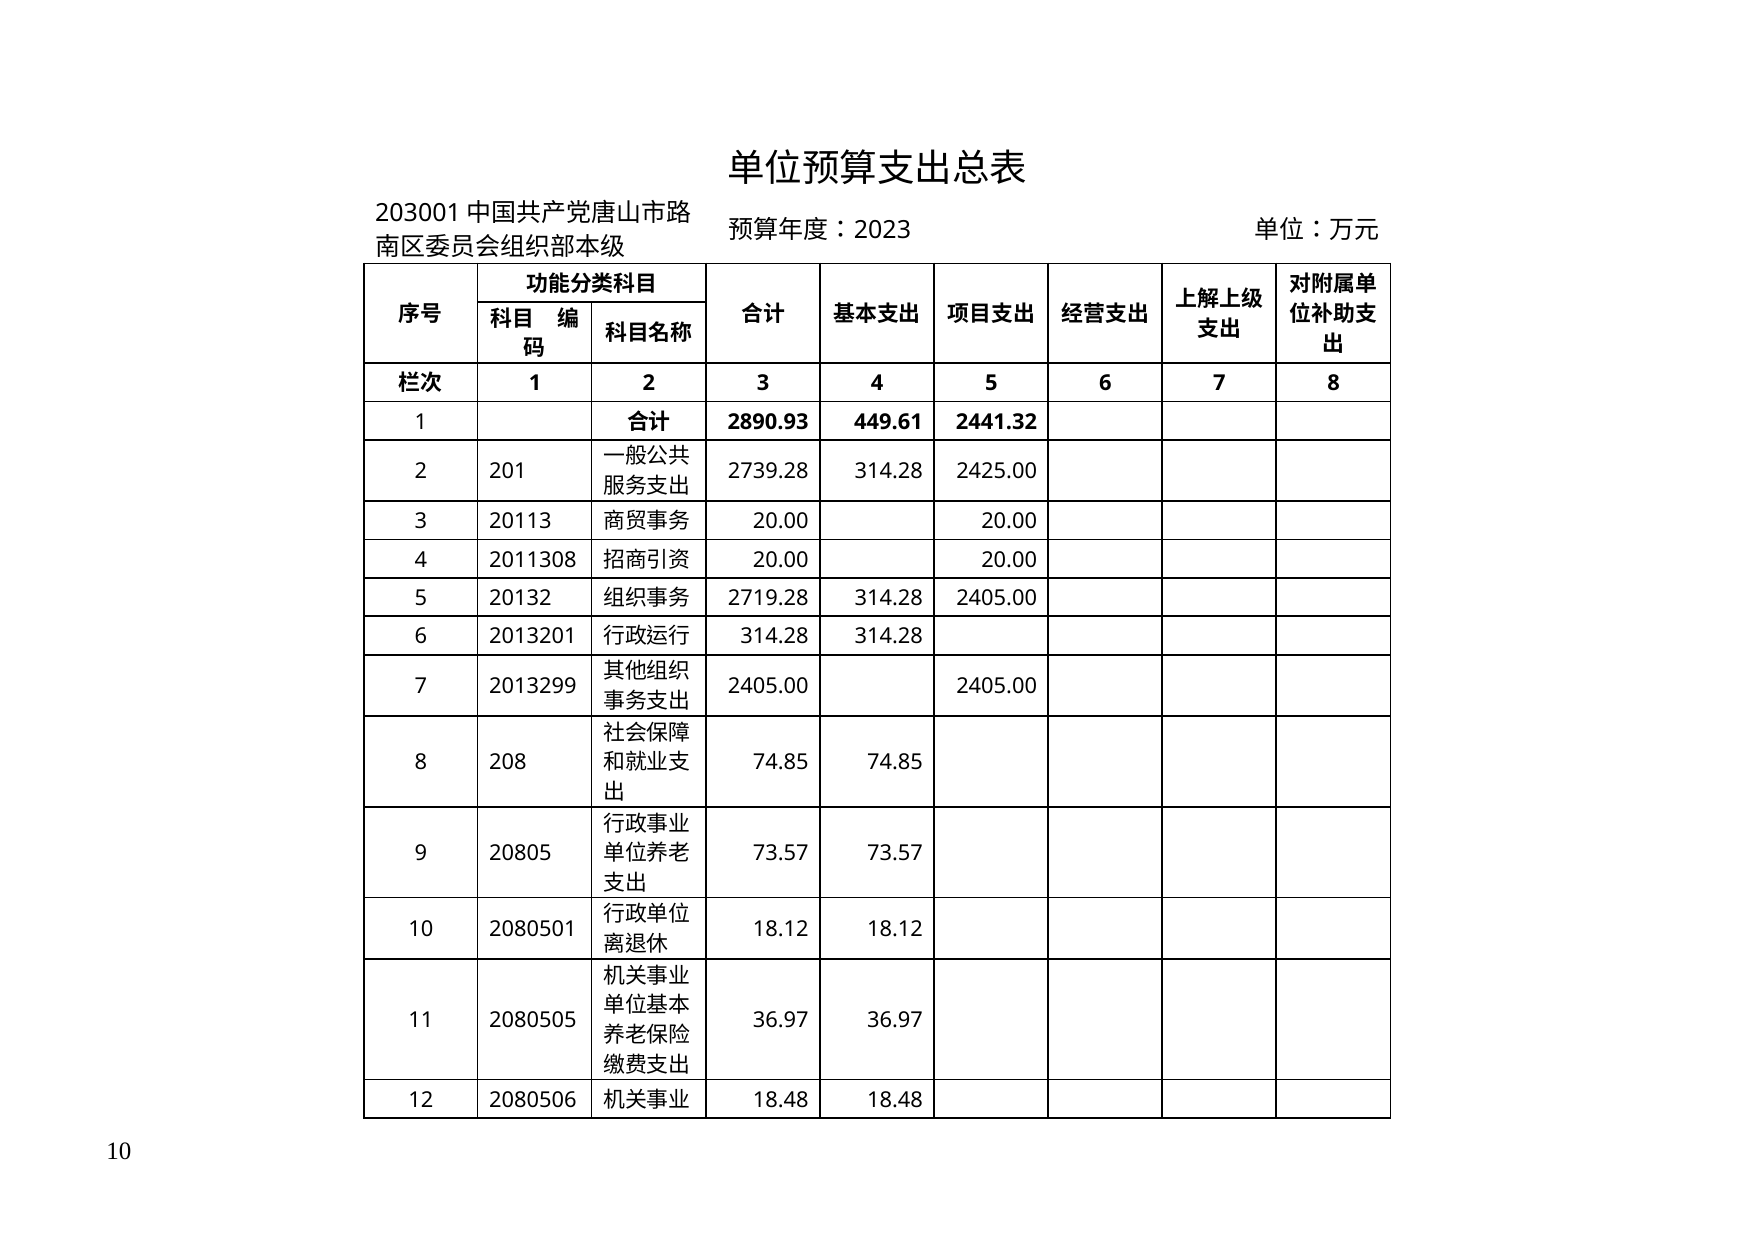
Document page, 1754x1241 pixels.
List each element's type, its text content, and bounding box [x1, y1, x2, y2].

table_cell [1049, 656, 1161, 715]
table_cell 10 [365, 898, 477, 958]
table_cell 1 [478, 364, 591, 401]
table_cell 上解上级 支出 [1163, 264, 1275, 362]
table_cell [935, 808, 1047, 897]
table_cell [1277, 617, 1390, 654]
table_cell 36.97 [821, 960, 933, 1079]
table_cell 功能分类科目 [478, 264, 705, 301]
table_cell 机关事业单位基本养老保险缴费支出 [592, 960, 705, 1079]
table_cell 科目 编码 [478, 303, 591, 362]
table_cell 2405.00 [707, 656, 819, 715]
table_cell [1163, 1080, 1275, 1117]
table_cell 201 [478, 441, 591, 500]
table_cell 6 [1049, 364, 1161, 401]
table_cell 36.97 [707, 960, 819, 1079]
table_cell 20.00 [707, 502, 819, 538]
table_cell [821, 540, 933, 577]
table_header 单位：万元 [935, 195, 1390, 262]
table_cell [1049, 617, 1161, 654]
table_cell [1277, 960, 1390, 1079]
table_cell 314.28 [821, 441, 933, 500]
table_cell 栏次 [365, 364, 477, 401]
table_cell [1049, 441, 1161, 500]
table_cell [1049, 402, 1161, 439]
table_cell [1277, 502, 1390, 538]
table_cell 项目支出 [935, 264, 1047, 362]
table_cell 449.61 [821, 402, 933, 439]
table_cell 2405.00 [935, 656, 1047, 715]
table_cell 对附属单位补助支出 [1277, 264, 1390, 362]
table_cell 8 [365, 717, 477, 806]
table_cell 314.28 [821, 579, 933, 615]
table_cell 18.12 [821, 898, 933, 958]
table_cell 2719.28 [707, 579, 819, 615]
table_cell 一般公共服务支出 [592, 441, 705, 500]
table_cell 2890.93 [707, 402, 819, 439]
table_cell [1277, 1080, 1390, 1117]
table_cell 12 [365, 1080, 477, 1117]
table_cell 商贸事务 [592, 502, 705, 538]
table_cell 5 [365, 579, 477, 615]
table_cell [1277, 540, 1390, 577]
table_cell 2011308 [478, 540, 591, 577]
table_cell 208 [478, 717, 591, 806]
table_cell 3 [707, 364, 819, 401]
table_cell 20.00 [707, 540, 819, 577]
table_cell 4 [365, 540, 477, 577]
table_cell 行政单位离退休 [592, 898, 705, 958]
table_cell [1163, 579, 1275, 615]
table_cell 11 [365, 960, 477, 1079]
table_cell [1277, 402, 1390, 439]
table_cell [821, 502, 933, 538]
table_cell 18.48 [821, 1080, 933, 1117]
table_cell 73.57 [821, 808, 933, 897]
table_cell 招商引资 [592, 540, 705, 577]
table_cell 2 [365, 441, 477, 500]
table_cell 基本支出 [821, 264, 933, 362]
table_cell 2739.28 [707, 441, 819, 500]
table_cell 2080506 [478, 1080, 591, 1117]
table_header 预算年度：2023 [707, 195, 933, 262]
table_cell 4 [821, 364, 933, 401]
table_cell 20113 [478, 502, 591, 538]
text 单位预算支出总表 [106, 142, 1648, 193]
table_cell [1163, 441, 1275, 500]
table_cell 合计 [707, 264, 819, 362]
table_cell 314.28 [707, 617, 819, 654]
table_cell 20132 [478, 579, 591, 615]
table_cell 8 [1277, 364, 1390, 401]
table_cell 行政运行 [592, 617, 705, 654]
table_cell 序号 [365, 264, 477, 362]
table_cell 6 [365, 617, 477, 654]
table_cell 18.12 [707, 898, 819, 958]
table_cell 2425.00 [935, 441, 1047, 500]
table_cell [1049, 1080, 1161, 1117]
table_cell [935, 960, 1047, 1079]
table_cell 组织事务 [592, 579, 705, 615]
table_header 203001中国共产党唐山市路南区委员会组织部本级 [365, 195, 705, 262]
table_cell 社会保障和就业支出 [592, 717, 705, 806]
table_cell [935, 898, 1047, 958]
table_cell 2405.00 [935, 579, 1047, 615]
table_cell [1277, 717, 1390, 806]
table_cell [1163, 656, 1275, 715]
table_cell [1163, 960, 1275, 1079]
table_cell 74.85 [707, 717, 819, 806]
table_cell [1277, 441, 1390, 500]
table_cell [1049, 898, 1161, 958]
table_cell [1049, 717, 1161, 806]
table_cell [1163, 402, 1275, 439]
table_cell [1163, 502, 1275, 538]
table_cell 2080501 [478, 898, 591, 958]
table_cell 2013201 [478, 617, 591, 654]
table_cell 7 [1163, 364, 1275, 401]
table_cell [1163, 717, 1275, 806]
table_cell [935, 717, 1047, 806]
table_cell [1163, 808, 1275, 897]
table_cell 2 [592, 364, 705, 401]
table_cell 其他组织事务支出 [592, 656, 705, 715]
table_cell [935, 1080, 1047, 1117]
table_cell [1277, 898, 1390, 958]
table_cell 74.85 [821, 717, 933, 806]
table_cell 2441.32 [935, 402, 1047, 439]
table_cell [1277, 656, 1390, 715]
table_cell 20.00 [935, 540, 1047, 577]
table_cell 73.57 [707, 808, 819, 897]
table_cell [1163, 540, 1275, 577]
table_cell [1049, 579, 1161, 615]
table_cell [1049, 960, 1161, 1079]
table_cell 科目名称 [592, 303, 705, 362]
table_cell 2013299 [478, 656, 591, 715]
table_cell [1163, 617, 1275, 654]
table_cell [821, 656, 933, 715]
table_cell [1049, 502, 1161, 538]
table_cell 合计 [592, 402, 705, 439]
table_cell 行政事业单位养老支出 [592, 808, 705, 897]
table_cell [1049, 540, 1161, 577]
table_cell 经营支出 [1049, 264, 1161, 362]
table_cell 18.48 [707, 1080, 819, 1117]
table_cell 7 [365, 656, 477, 715]
table_cell 3 [365, 502, 477, 538]
table_cell [935, 617, 1047, 654]
table_cell [1049, 808, 1161, 897]
table_cell 20.00 [935, 502, 1047, 538]
table_cell 1 [365, 402, 477, 439]
table_cell 2080505 [478, 960, 591, 1079]
table_cell 314.28 [821, 617, 933, 654]
table_cell [1163, 898, 1275, 958]
table_cell [478, 402, 591, 439]
table_cell 机关事业单位职业年金缴费支出 [592, 1080, 705, 1117]
table_cell [1277, 808, 1390, 897]
table_cell 9 [365, 808, 477, 897]
table_cell 20805 [478, 808, 591, 897]
table_cell [1277, 579, 1390, 615]
table_cell 5 [935, 364, 1047, 401]
